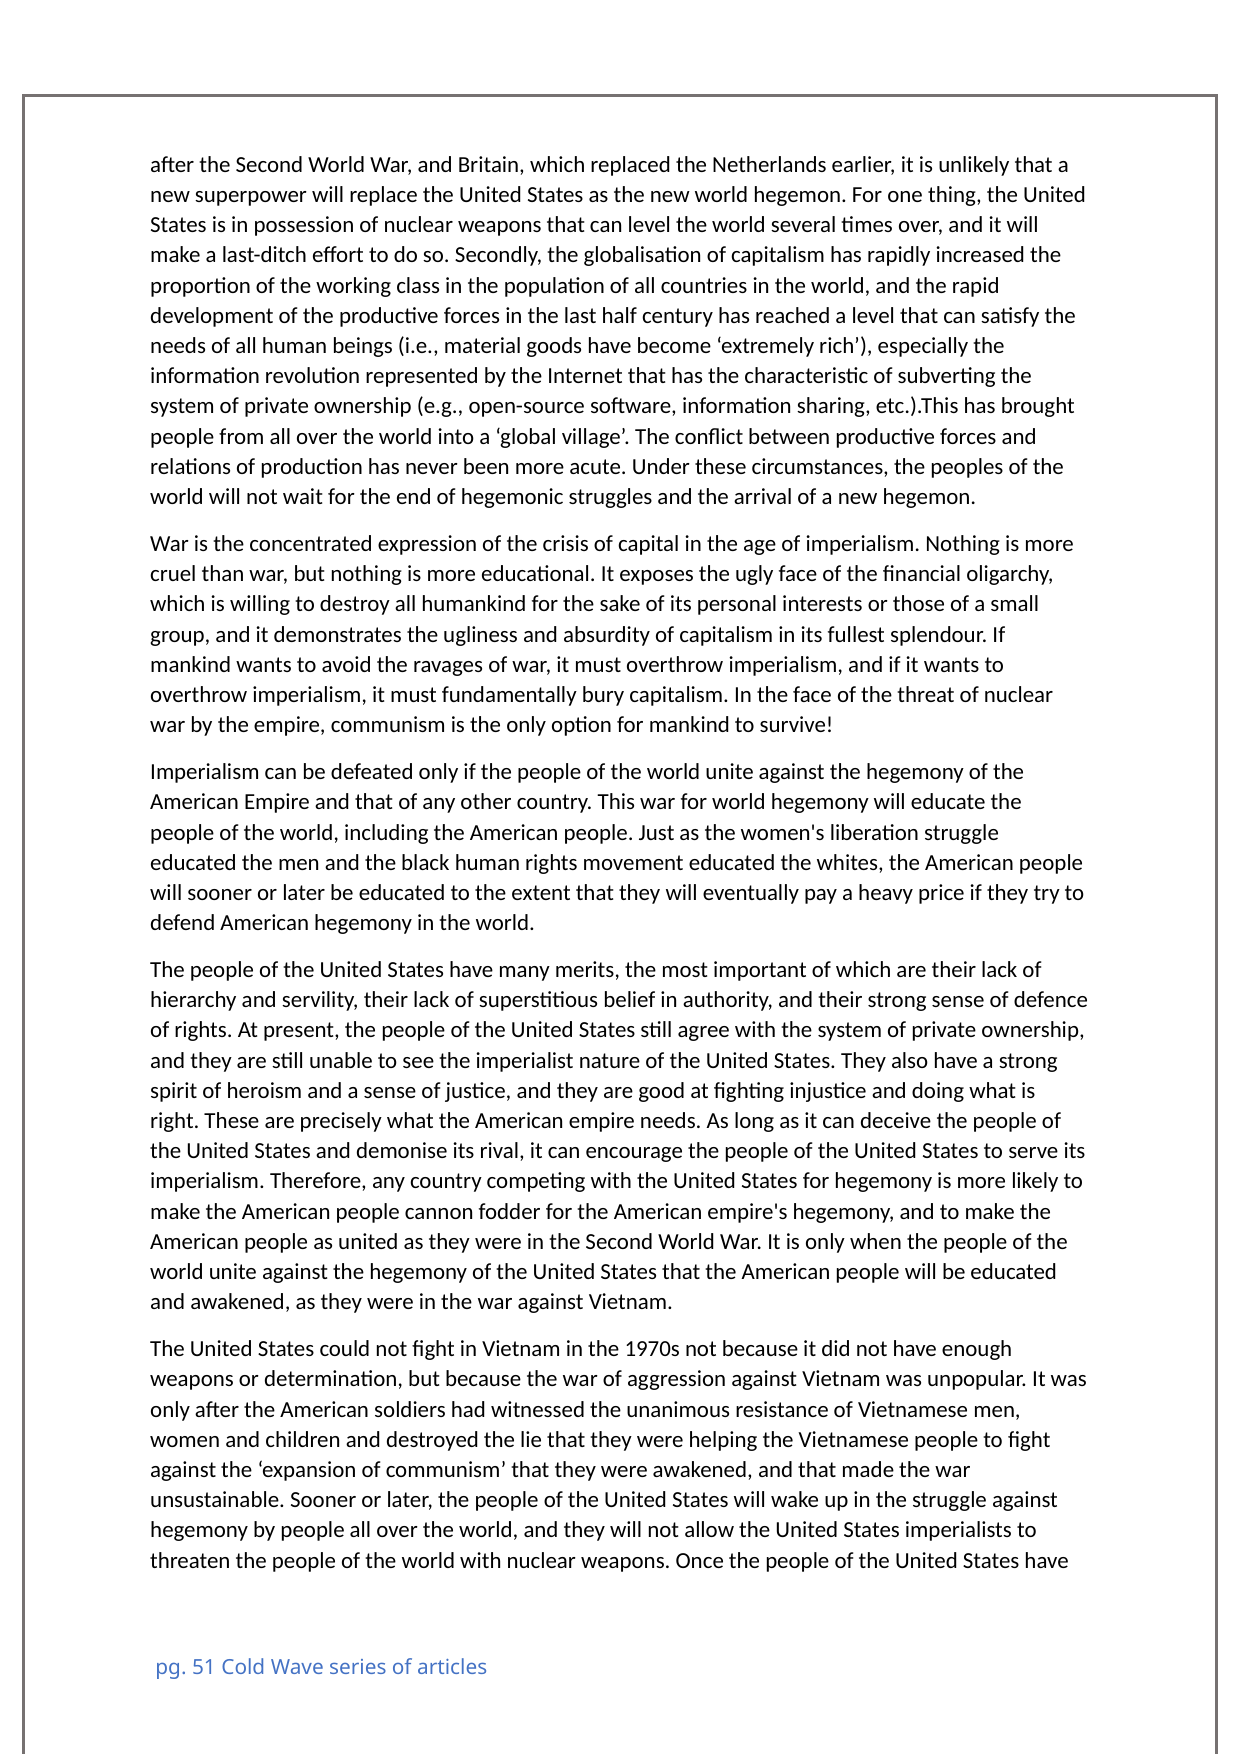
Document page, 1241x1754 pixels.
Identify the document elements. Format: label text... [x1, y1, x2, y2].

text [150, 150, 1090, 510]
text The people of the United States have many merits, the most important of which are their lack of hierarchy and servility, their lack of superstitious belief in authority, and their strong sense of defence of rights. At present, the people of the United States still agree with the system of private ownership, and they are still unable to see the imperialist nature of the United States. They also have a strong spirit of heroism and a sense of justice, and they are good at fighting injustice and doing what is right. These are precisely what the American empire needs. As long as it can deceive the people of the United States and demonise its rival, it can encourage the people of the United States to serve its imperialism. Therefore, any country competing with the United States for hegemony is more likely to make the American people cannon fodder for the American empire's hegemony, and to make the American people as united as they were in the Second World War. It is only when the people of the world unite against the hegemony of the United States that the American people will be educated and awakened, as they were in the war against Vietnam. [150, 955, 1090, 1316]
text Imperialism can be defeated only if the people of the world unite against the hegemony of the American Empire and that of any other country. This war for world hegemony will educate the people of the world, including the American people. Just as the women's liberation struggle educated the men and the black human rights movement educated the whites, the American people will sooner or later be educated to the extent that they will eventually pay a heavy price if they try to defend American hegemony in the world. [150, 757, 1090, 936]
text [150, 1334, 1090, 1574]
text War is the concentrated expression of the crisis of capital in the age of imperialism. Nothing is more cruel than war, but nothing is more educational. It exposes the ugly face of the financial oligarchy, which is willing to destroy all humankind for the sake of its personal interests or those of a small group, and it demonstrates the ugliness and absurdity of capitalism in its fullest splendour. If mankind wants to avoid the ravages of war, it must overthrow imperialism, and if it wants to overthrow imperialism, it must fundamentally bury capitalism. In the face of the threat of nuclear war by the empire, communism is the only option for mankind to survive! [150, 529, 1090, 738]
